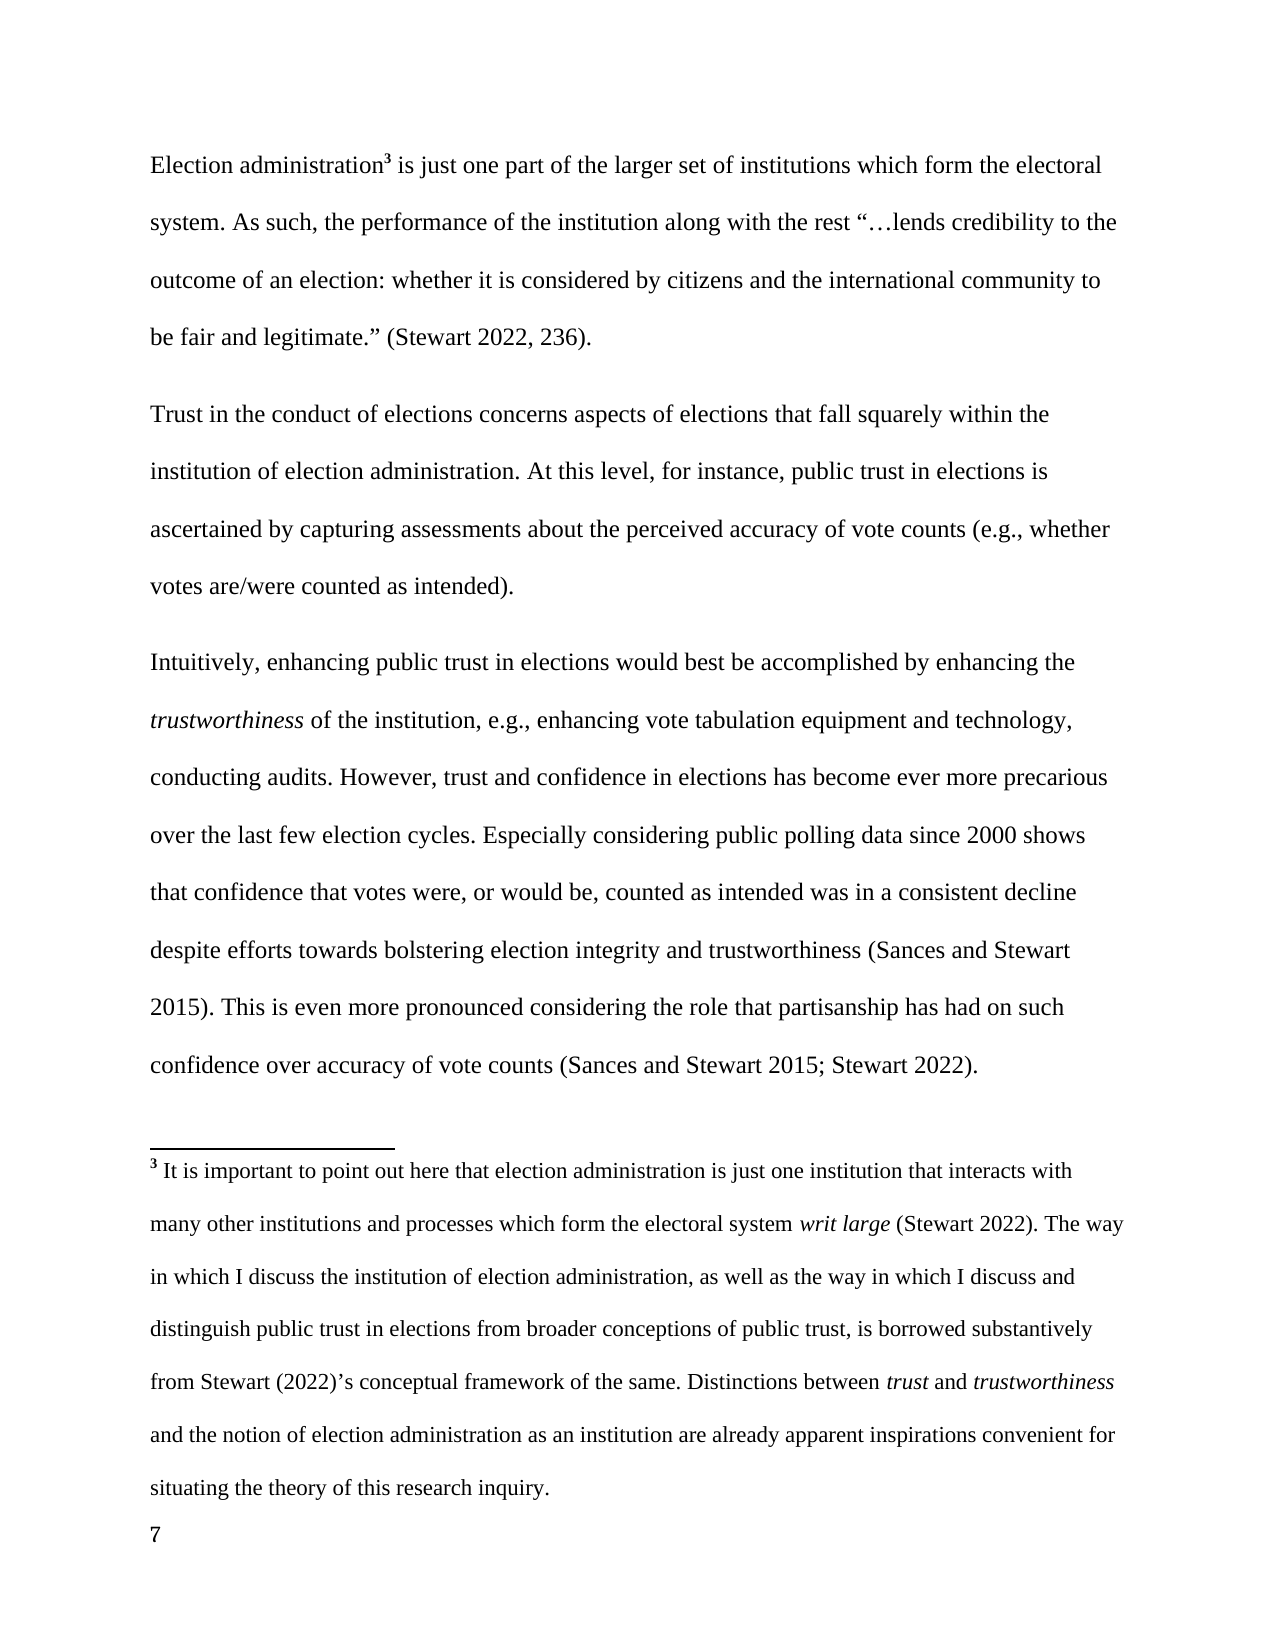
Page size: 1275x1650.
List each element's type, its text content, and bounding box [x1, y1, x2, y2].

text Election administration is just one part of the larger set of institutions which form the electoral system. As such, the performance of the institution along with the rest “…lends credibility to the outcome of an election: whether it is considered by citizens and the international community to be fair and legitimate.” (Stewart 2022, 236). [150, 150, 1125, 351]
text Trust in the conduct of elections concerns aspects of elections that fall squarely within the institution of election administration. At this level, for instance, public trust in elections is ascertained by capturing assessments about the perceived accuracy of vote counts (e.g., whether votes are/were counted as intended). [150, 399, 1125, 600]
text Intuitively, enhancing public trust in elections would best be accomplished by enhancing the trustworthiness of the institution, e.g., enhancing vote tabulation equipment and technology, conducting audits. However, trust and confidence in elections has become ever more precarious over the last few election cycles. Especially considering public polling data since 2000 shows that confidence that votes were, or would be, counted as intended was in a consistent decline despite efforts towards bolstering election integrity and trustworthiness (Sances and Stewart 2015). This is even more pronounced considering the role that partisanship has had on such confidence over accuracy of vote counts (Sances and Stewart 2015; Stewart 2022). [150, 647, 1125, 1079]
